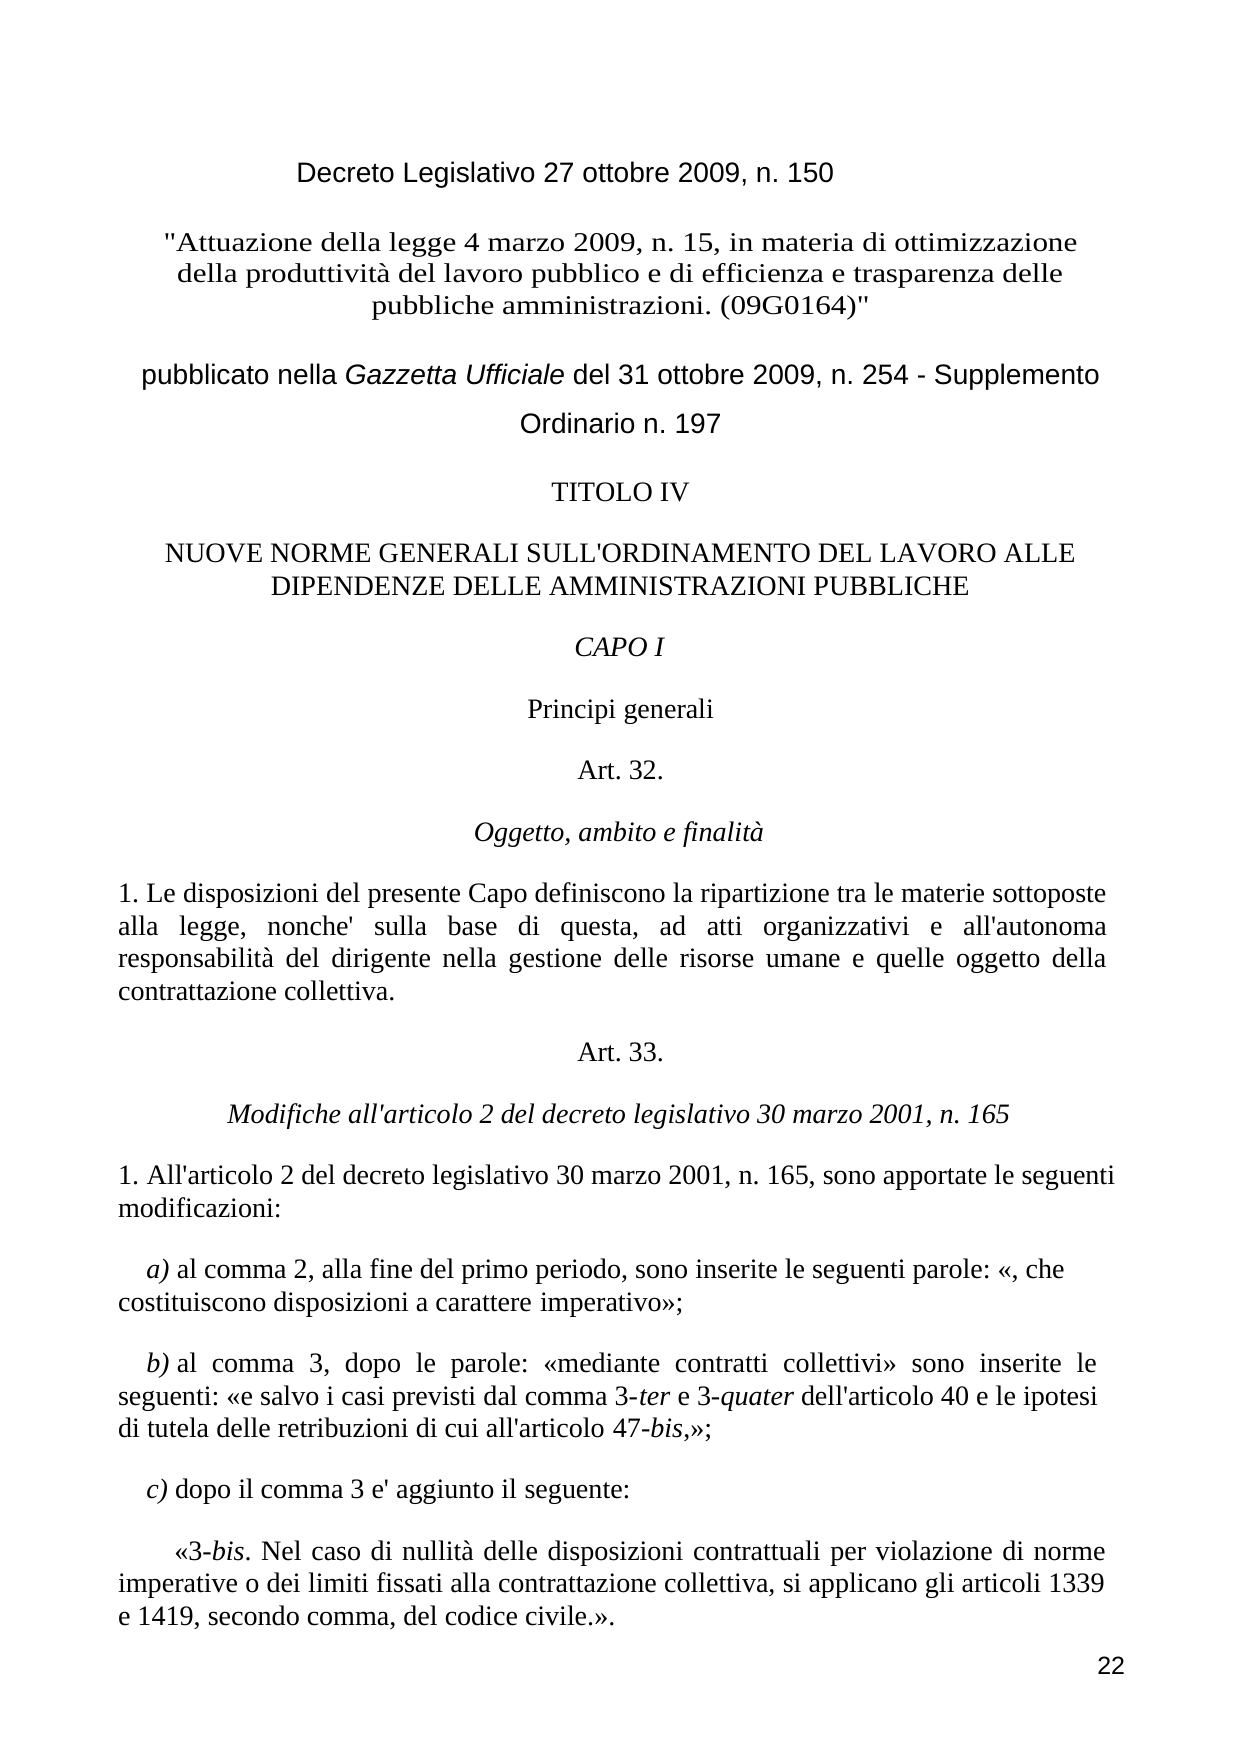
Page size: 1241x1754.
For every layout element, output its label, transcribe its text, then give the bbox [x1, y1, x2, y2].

text CAPO I [390, 630, 851, 663]
list dopo il comma 3 e' aggiunto il seguente: [146, 1473, 1134, 1505]
text 1. Le disposizioni del presente Capo definiscono la ripartizione tra le materie sottoposte alla legge, nonche' sulla base di questa, ad atti organizzativi e all'autonoma responsabilità del dirigente nella gestione delle risorse umane e quelle oggetto della contrattazione collettiva. [118, 876, 1109, 1006]
text Principi generali Art. 32. [526, 692, 714, 786]
text «3-bis. Nel caso di nullità delle disposizioni contrattuali per violazione di norme imperative o dei limiti fissati alla contrattazione collettiva, si applicano gli articoli 1339 e 1419, secondo comma, del codice civile.». [118, 1534, 1107, 1631]
list al comma 3, dopo le parole: «mediante contratti collettivi» sono inserite le seguenti: «e salvo i casi previsti dal comma 3-ter e 3-quater dell'articolo 40 e le ipotesi di tutela delle retribuzioni di cui all'articolo 47-bis,»; [118, 1346, 1098, 1443]
text pubblicato nella Gazzetta Ufficiale del 31 ottobre 2009, n. 254 - Supplemento Ordinario n. 197 [137, 358, 1104, 439]
text Art. 33. [390, 1035, 851, 1067]
text TITOLO IV [390, 474, 851, 507]
list al comma 2, alla fine del primo periodo, sono inserite le seguenti parole: «, che costituiscono disposizioni a carattere imperativo»; [118, 1252, 1067, 1317]
text Modifiche all'articolo 2 del decreto legislativo 30 marzo 2001, n. 165 [137, 1097, 1104, 1129]
text "Attuazione della legge 4 marzo 2009, n. 15, in materia di ottimizzazione della produttività del lavoro pubblico e di efficienza e trasparenza delle pubbliche amministrazioni. (09G0164)" [137, 226, 1104, 320]
text NUOVE NORME GENERALI SULL'ORDINAMENTO DEL LAVORO ALLE DIPENDENZE DELLE AMMINISTRAZIONI PUBBLICHE [137, 536, 1104, 601]
text Oggetto, ambito e finalità [389, 815, 851, 847]
text Decreto Legislativo 27 ottobre 2009, n. 150 [296, 156, 1134, 189]
list All'articolo 2 del decreto legislativo 30 marzo 2001, n. 165, sono apportate le seguenti modificazioni: [118, 1158, 1118, 1223]
